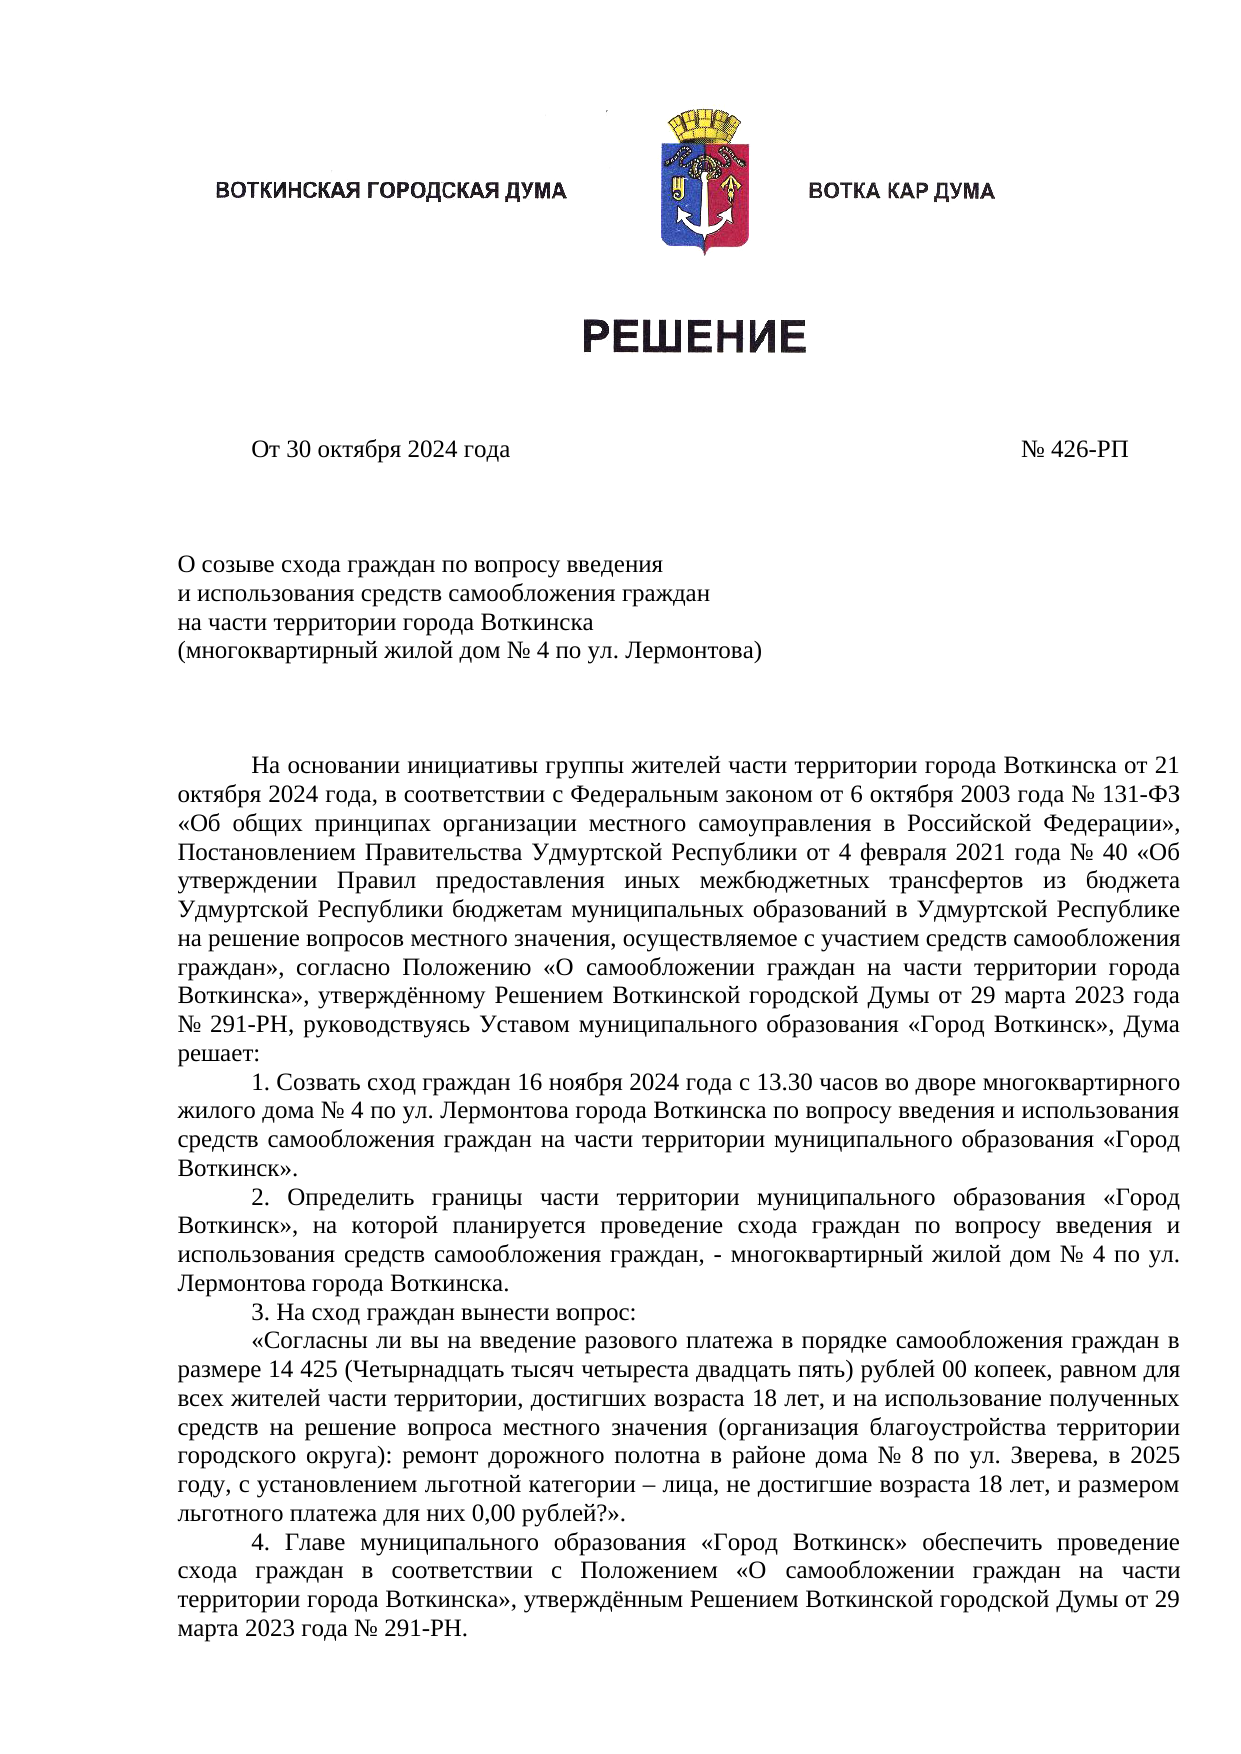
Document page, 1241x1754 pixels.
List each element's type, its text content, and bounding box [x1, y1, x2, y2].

picture [164, 81, 1169, 401]
text «Согласны ли вы на введение разового платежа в порядке самообложения граждан в размере 14 425 (Четырнадцать тысяч четыреста двадцать пять) рублей 00 копеек, равном для всех жителей части территории, достигших возраста 18 лет, и на использование полученных средств на решение вопроса местного значения (организация благоустройства территории городского округа): ремонт дорожного полотна в районе дома № 8 по ул. Зверева, в 2025 году, с установлением льготной категории – лица, не достигшие возраста 18 лет, и размером льготного платежа для них 0,00 рублей?». [177, 1326, 1181, 1527]
text На основании инициативы группы жителей части территории города Воткинска от 21 октября 2024 года, в соответствии с Федеральным законом от 6 октября 2003 года № 131-ФЗ «Об общих принципах организации местного самоуправления в Российской Федерации», Постановлением Правительства Удмуртской Республики от 4 февраля 2021 года № 40 «Об утверждении Правил предоставления иных межбюджетных трансфертов из бюджета Удмуртской Республики бюджетам муниципальных образований в Удмуртской Республике на решение вопросов местного значения, осуществляемое с участием средств самообложения граждан», согласно Положению «О самообложении граждан на части территории города Воткинска», утверждённому Решением Воткинской городской Думы от 29 марта 2023 года № 291-РН, руководствуясь Уставом муниципального образования «Город Воткинск», Дума решает: [177, 751, 1181, 1067]
text 1. Созвать сход граждан 16 ноября 2024 года с 13.30 часов во дворе многоквартирного жилого дома № 4 по ул. Лермонтова города Воткинска по вопросу введения и использования средств самообложения граждан на части территории муниципального образования «Город Воткинск». [177, 1067, 1181, 1182]
text на части территории города Воткинска [177, 607, 1181, 636]
text и использования средств самообложения граждан [177, 578, 1181, 607]
text От 30 октября 2024 года № 426-РП [177, 434, 1181, 463]
text О созыве схода граждан по вопросу введения [177, 549, 1181, 578]
text (многоквартирный жилой дом № 4 по ул. Лермонтова) [177, 636, 1181, 664]
text 4. Главе муниципального образования «Город Воткинск» обеспечить проведение схода граждан в соответствии с Положением «О самообложении граждан на части территории города Воткинска», утверждённым Решением Воткинской городской Думы от 29 марта 2023 года № 291-РН. [177, 1527, 1181, 1642]
text 3. На сход граждан вынести вопрос: [177, 1297, 1181, 1326]
text 2. Определить границы части территории муниципального образования «Город Воткинск», на которой планируется проведение схода граждан по вопросу введения и использования средств самообложения граждан, - многоквартирный жилой дом № 4 по ул. Лермонтова города Воткинска. [177, 1182, 1181, 1297]
